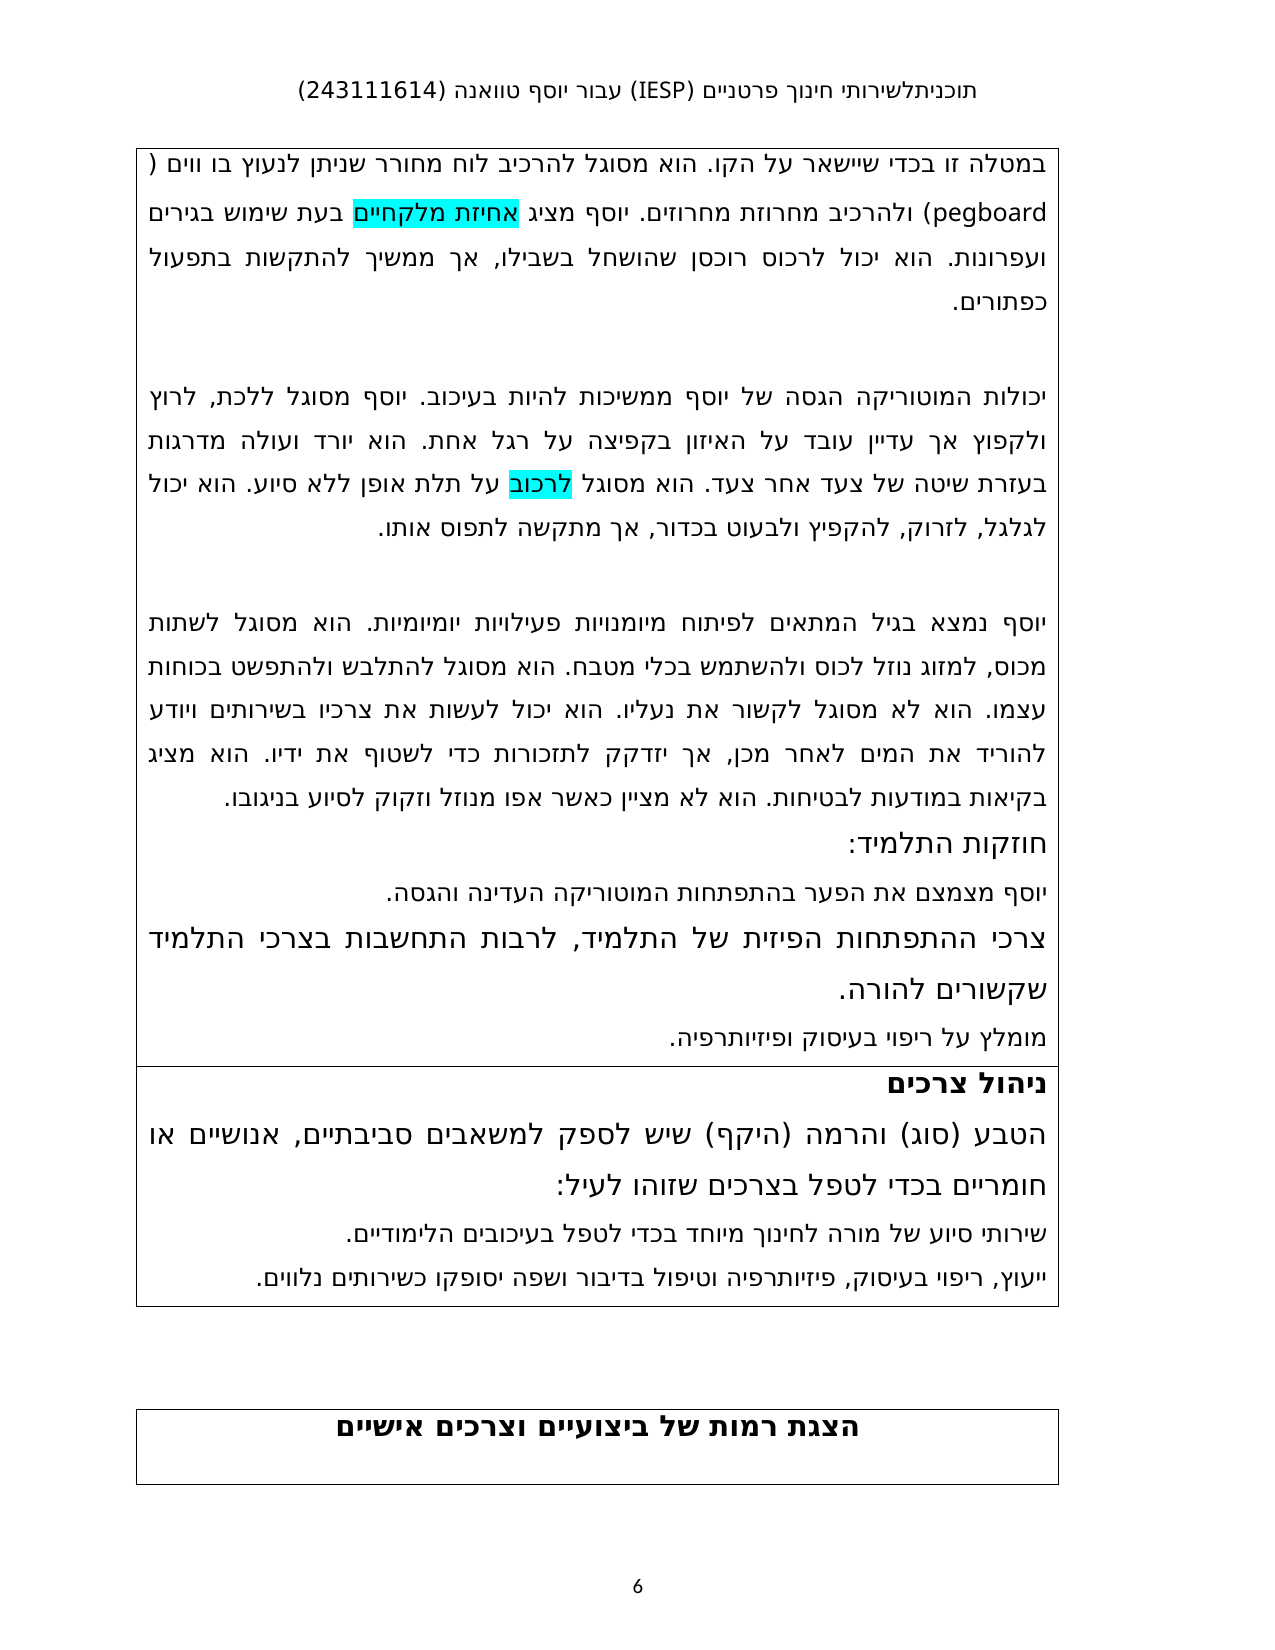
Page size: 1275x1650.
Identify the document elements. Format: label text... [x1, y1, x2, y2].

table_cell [137, 149, 1058, 1066]
table_cell ניהול צרכים הטבע (סוג) והרמה (היקף) שיש לספק למשאבים סביבתיים, אנושיים או חומריים בכדי לטפל בצרכים שזוהו לעיל: שירותי סיוע של מורה לחינוך מיוחד בכדי לטפל בעיכובים הלימודיים. ייעוץ, ריפוי בעיסוק, פיזיותרפיה וטיפול בדיבור ושפה יסופקו כשירותים נלווים. [137, 1067, 1058, 1306]
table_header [137, 1410, 1058, 1483]
